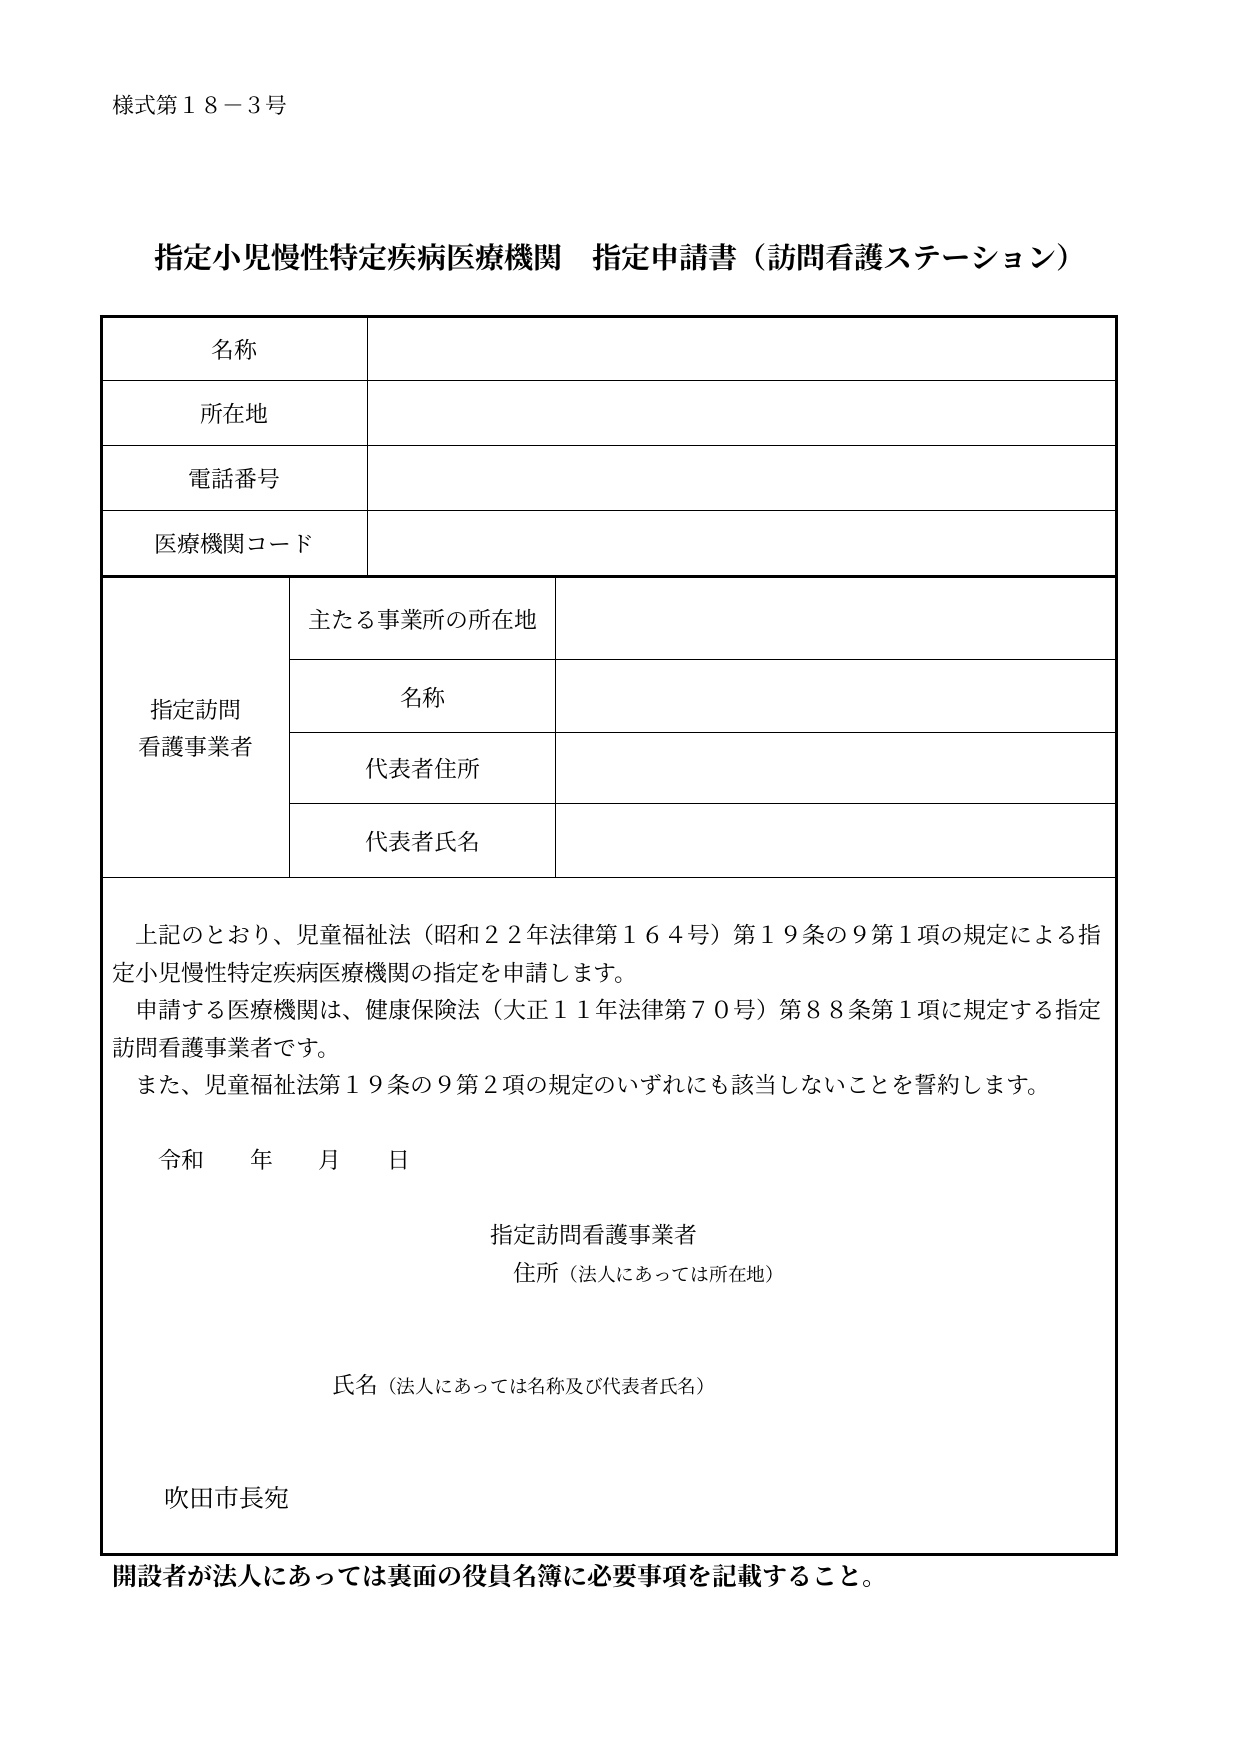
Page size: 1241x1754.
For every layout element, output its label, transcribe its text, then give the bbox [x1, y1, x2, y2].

table_header 名称 [103, 318, 367, 380]
table_cell [556, 733, 1115, 803]
table_cell 代表者住所 [290, 733, 555, 803]
table_cell 名称 [290, 660, 555, 732]
table_cell [368, 511, 1115, 575]
table_cell [556, 804, 1115, 877]
table_cell 医療機関コード [103, 511, 367, 575]
text 開設者が法人にあっては裏面の役員名簿に必要事項を記載すること。 [112, 1556, 1128, 1593]
table_cell [556, 660, 1115, 732]
table_cell 主たる事業所の所在地 [290, 578, 555, 659]
table_cell 指定訪問 看護事業者 [103, 578, 289, 877]
table_cell [556, 578, 1115, 659]
table_cell 代表者氏名 [290, 804, 555, 877]
text 指定小児慢性特定疾病医療機関 指定申請書（訪問看護ステーション） [112, 219, 1128, 294]
table_cell 電話番号 [103, 446, 367, 510]
table_cell [368, 446, 1115, 510]
table_cell 所在地 [103, 381, 367, 445]
table_cell 上記のとおり、児童福祉法（昭和２２年法律第１６４号）第１９条の９第１項の規定による指定小児慢性特定疾病医療機関の指定を申請します。 申請する医療機関は、健康保険法（大正１１年法律第７０号）第８８条第１項に規定する指定訪問看護事業者です。 また、児童福祉法第１９条の９第２項の規定のいずれにも該当しないことを誓約します。 令和 年 月 日 指定訪問看護事業者 住所（法人にあっては所在地） 氏名（法人にあっては名称及び代表者氏名） 吹田市長宛 [103, 878, 1115, 1553]
table_header [368, 318, 1115, 380]
table_cell [368, 381, 1115, 445]
